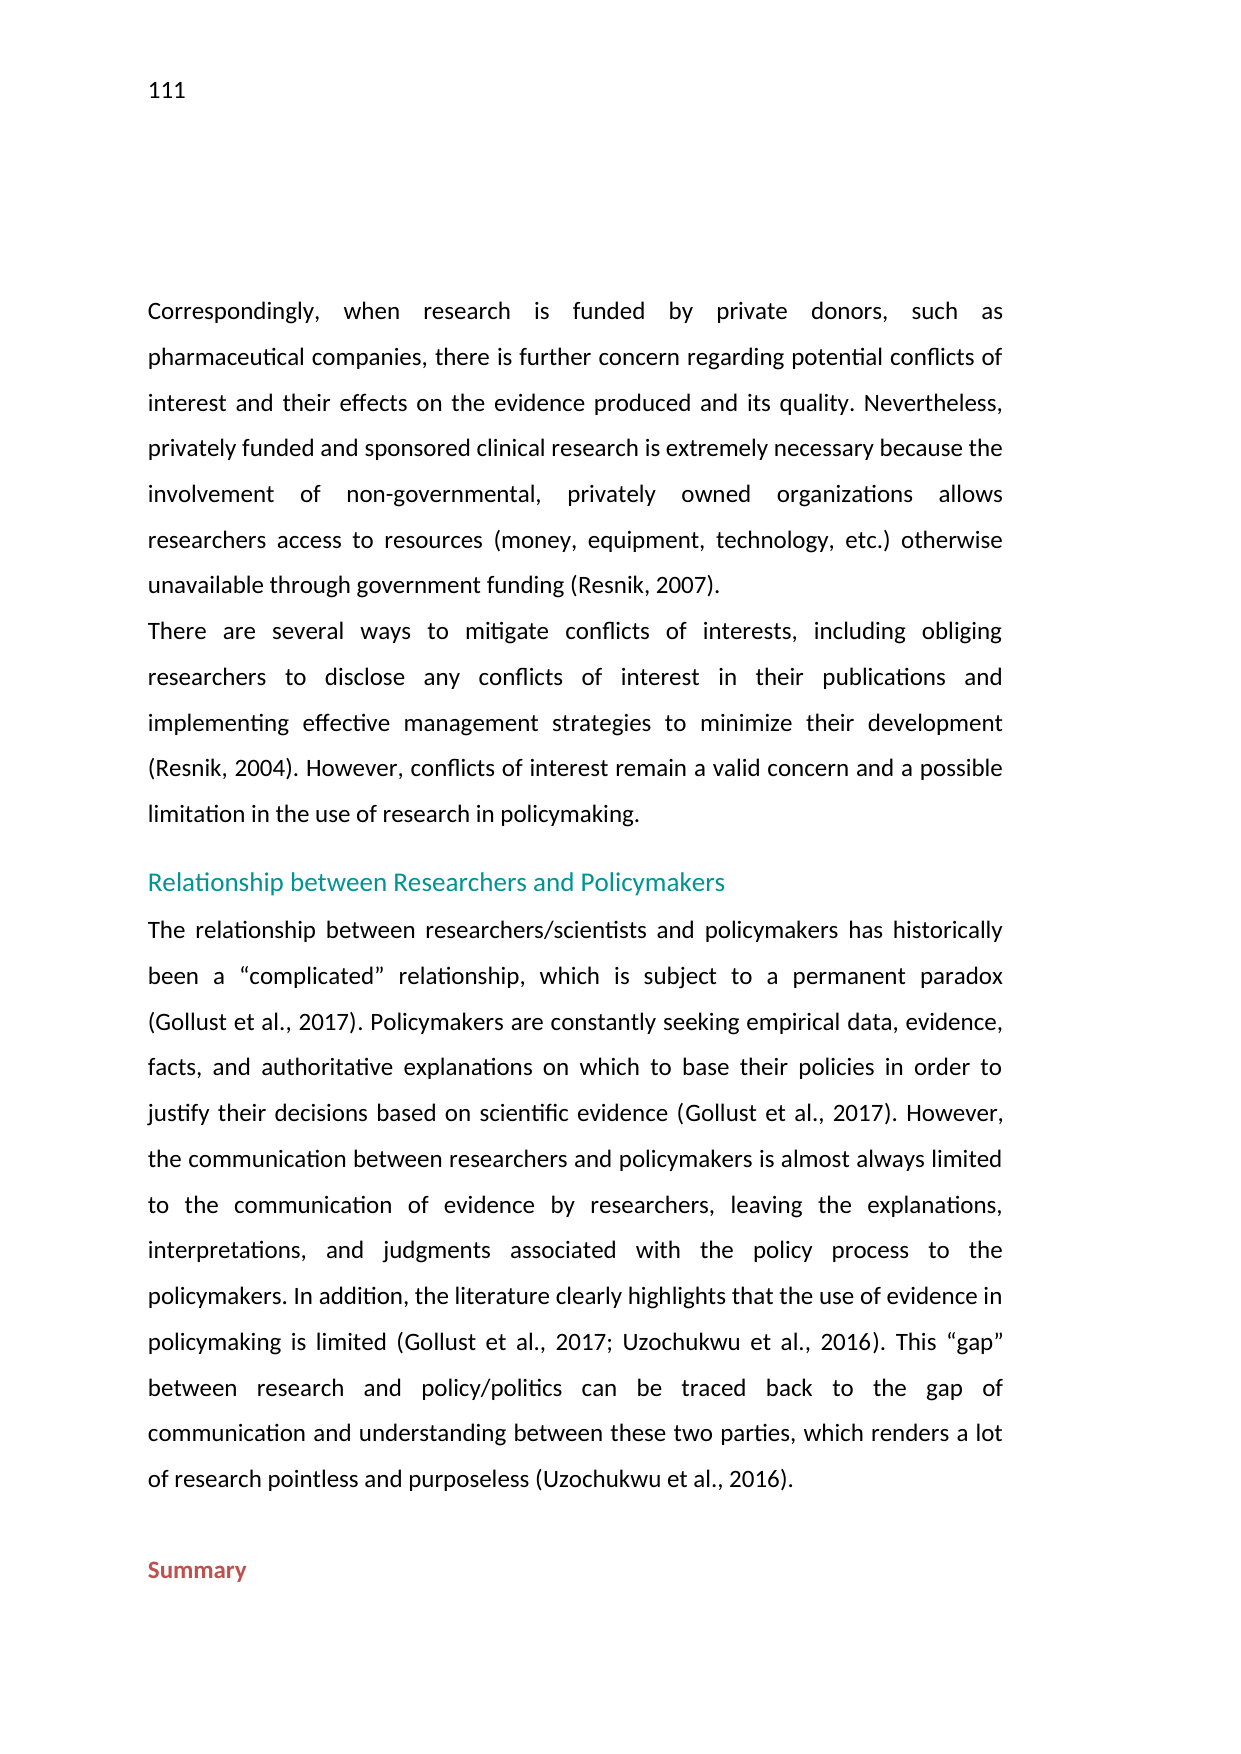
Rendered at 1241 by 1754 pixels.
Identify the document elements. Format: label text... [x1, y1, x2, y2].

text There are several ways to mitigate conflicts of interests, including obliging researchers to disclose any conflicts of interest in their publications and implementing effective management strategies to minimize their development (Resnik, 2004). However, conflicts of interest remain a valid concern and a possible limitation in the use of research in policymaking. [148, 615, 1004, 829]
text The relationship between researchers/scientists and policymakers has historically been a “complicated” relationship, which is subject to a permanent paradox (Gollust et al., 2017). Policymakers are constantly seeking empirical data, evidence, facts, and authoritative explanations on which to base their policies in order to justify their decisions based on scientific evidence (Gollust et al., 2017). However, the communication between researchers and policymakers is almost always limited to the communication of evidence by researchers, leaving the explanations, interpretations, and judgments associated with the policy process to the policymakers. In addition, the literature clearly highlights that the use of evidence in policymaking is limited (Gollust et al., 2017; Uzochukwu et al., 2016). This “gap” between research and policy/politics can be traced back to the gap of communication and understanding between these two parties, which renders a lot of research pointless and purposeless (Uzochukwu et al., 2016). [148, 914, 1004, 1494]
text Summary [148, 1554, 1004, 1585]
text Correspondingly, when research is funded by private donors, such as pharmaceutical companies, there is further concern regarding potential conflicts of interest and their effects on the evidence produced and its quality. Nevertheless, privately funded and sponsored clinical research is extremely necessary because the involvement of non-governmental, privately owned organizations allows researchers access to resources (money, equipment, technology, etc.) otherwise unavailable through government funding (Resnik, 2007). [148, 295, 1004, 600]
subtitle Relationship between Researchers and Policymakers [148, 865, 1004, 898]
